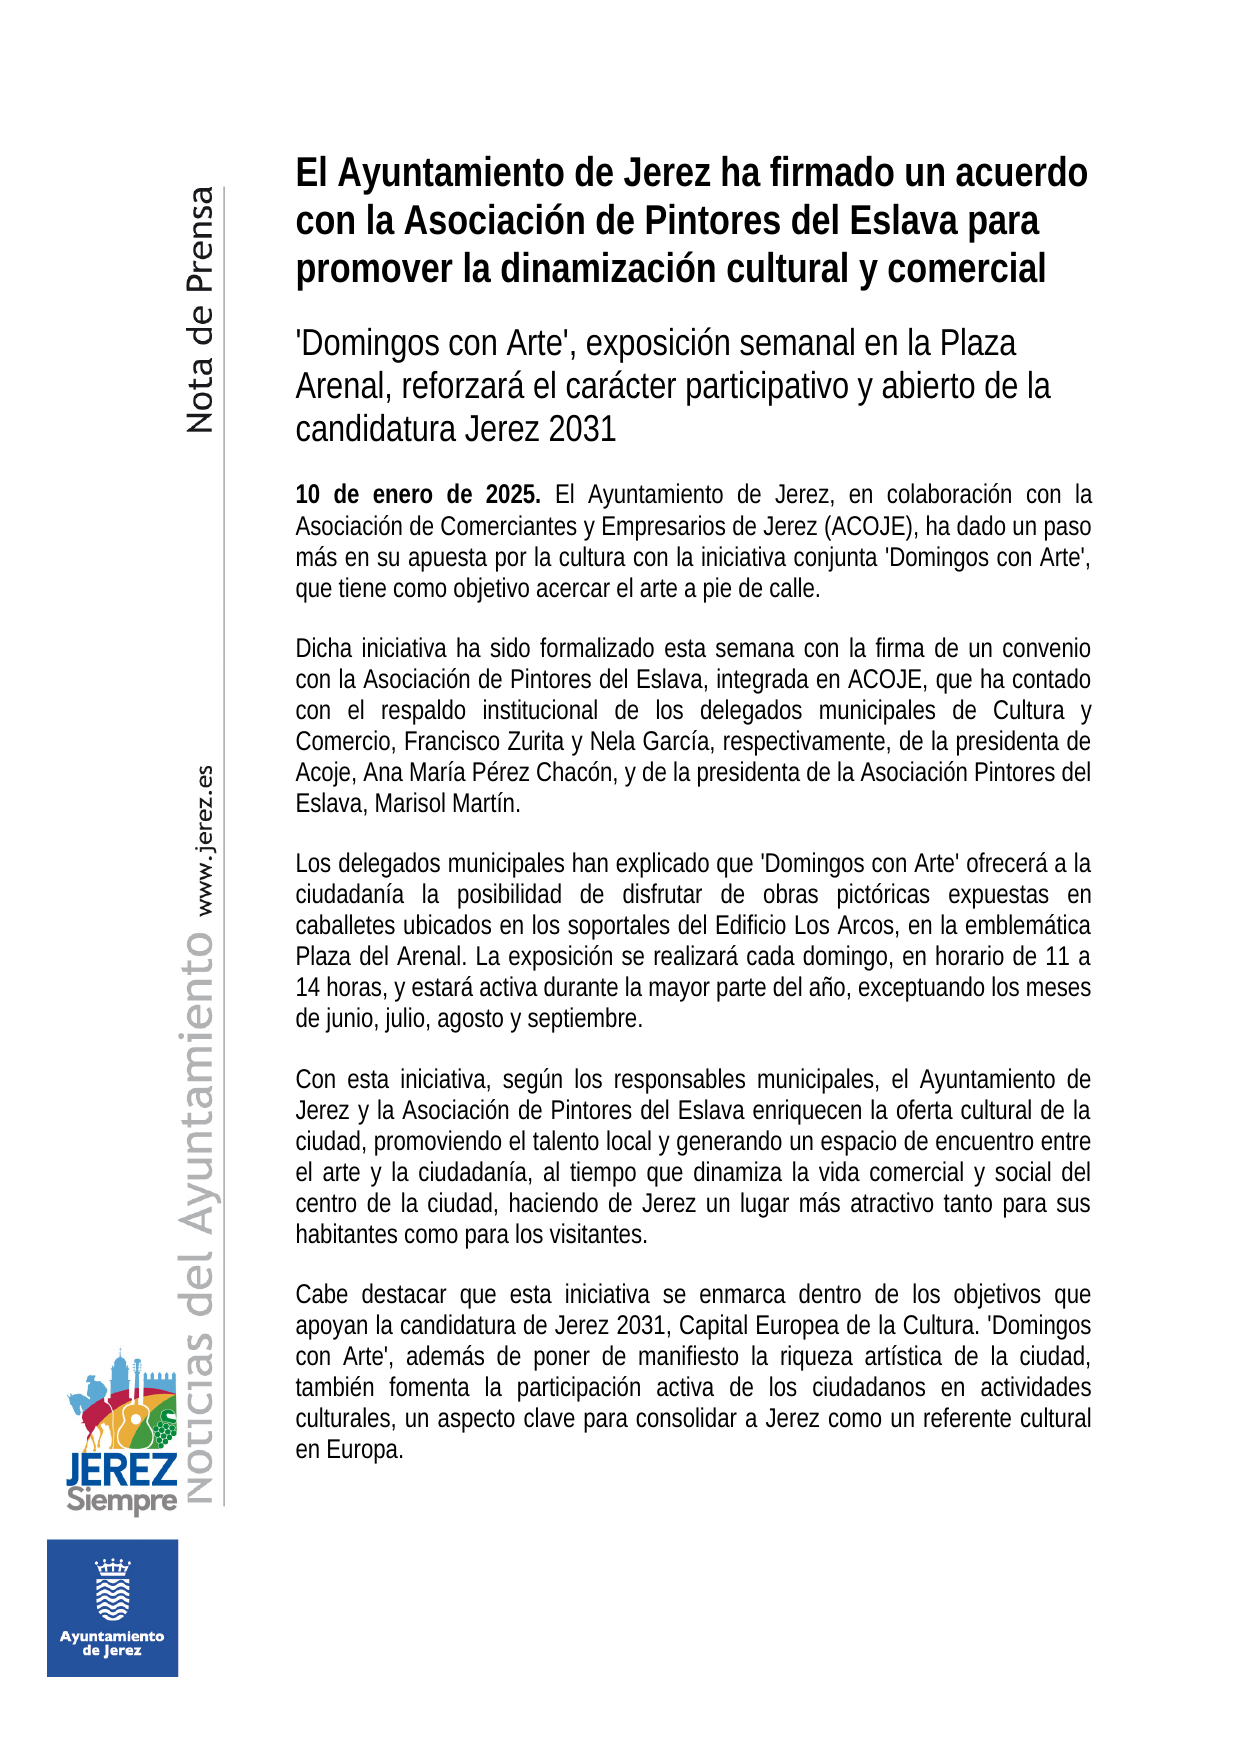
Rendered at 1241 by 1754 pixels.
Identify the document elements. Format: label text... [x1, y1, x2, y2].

text Con esta iniciativa, según los responsables municipales, el Ayuntamiento de Jerez y la Asociación de Pintores del Eslava enriquecen la oferta cultural de la ciudad, promoviendo el talento local y generando un espacio de encuentro entre el arte y la ciudadanía, al tiempo que dinamiza la vida comercial y social del centro de la ciudad, haciendo de Jerez un lugar más atractivo tanto para sus habitantes como para los visitantes. [295, 1063, 1092, 1249]
text Cabe destacar que esta iniciativa se enmarca dentro de los objetivos que apoyan la candidatura de Jerez 2031, Capital Europea de la Cultura. 'Domingos con Arte', además de poner de manifiesto la riqueza artística de la ciudad, también fomenta la participación activa de los ciudadanos en actividades culturales, un aspecto clave para consolidar a Jerez como un referente cultural en Europa. [295, 1278, 1092, 1464]
text El Ayuntamiento de Jerez ha firmado un acuerdo con la Asociación de Pintores del Eslava para promover la dinamización cultural y comercial [295, 148, 1092, 291]
text 10 de enero de 2025. El Ayuntamiento de Jerez, en colaboración con la Asociación de Comerciantes y Empresarios de Jerez (ACOJE), ha dado un paso más en su apuesta por la cultura con la iniciativa conjunta 'Domingos con Arte', que tiene como objetivo acercar el arte a pie de calle. [295, 478, 1092, 603]
text Dicha iniciativa ha sido formalizado esta semana con la firma de un convenio con la Asociación de Pintores del Eslava, integrada en ACOJE, que ha contado con el respaldo institucional de los delegados municipales de Cultura y Comercio, Francisco Zurita y Nela García, respectivamente, de la presidenta de Acoje, Ana María Pérez Chacón, y de la presidenta de la Asociación Pintores del Eslava, Marisol Martín. [295, 632, 1092, 818]
picture [47, 185, 225, 1677]
text Los delegados municipales han explicado que 'Domingos con Arte' ofrecerá a la ciudadanía la posibilidad de disfrutar de obras pictóricas expuestas en caballetes ubicados en los soportales del Edificio Los Arcos, en la emblemática Plaza del Arenal. La exposición se realizará cada domingo, en horario de 11 a 14 horas, y estará activa durante la mayor parte del año, exceptuando los meses de junio, julio, agosto y septiembre. [295, 847, 1092, 1033]
text 'Domingos con Arte', exposición semanal en la Plaza Arenal, reforzará el carácter participativo y abierto de la candidatura Jerez 2031 [295, 320, 1092, 449]
